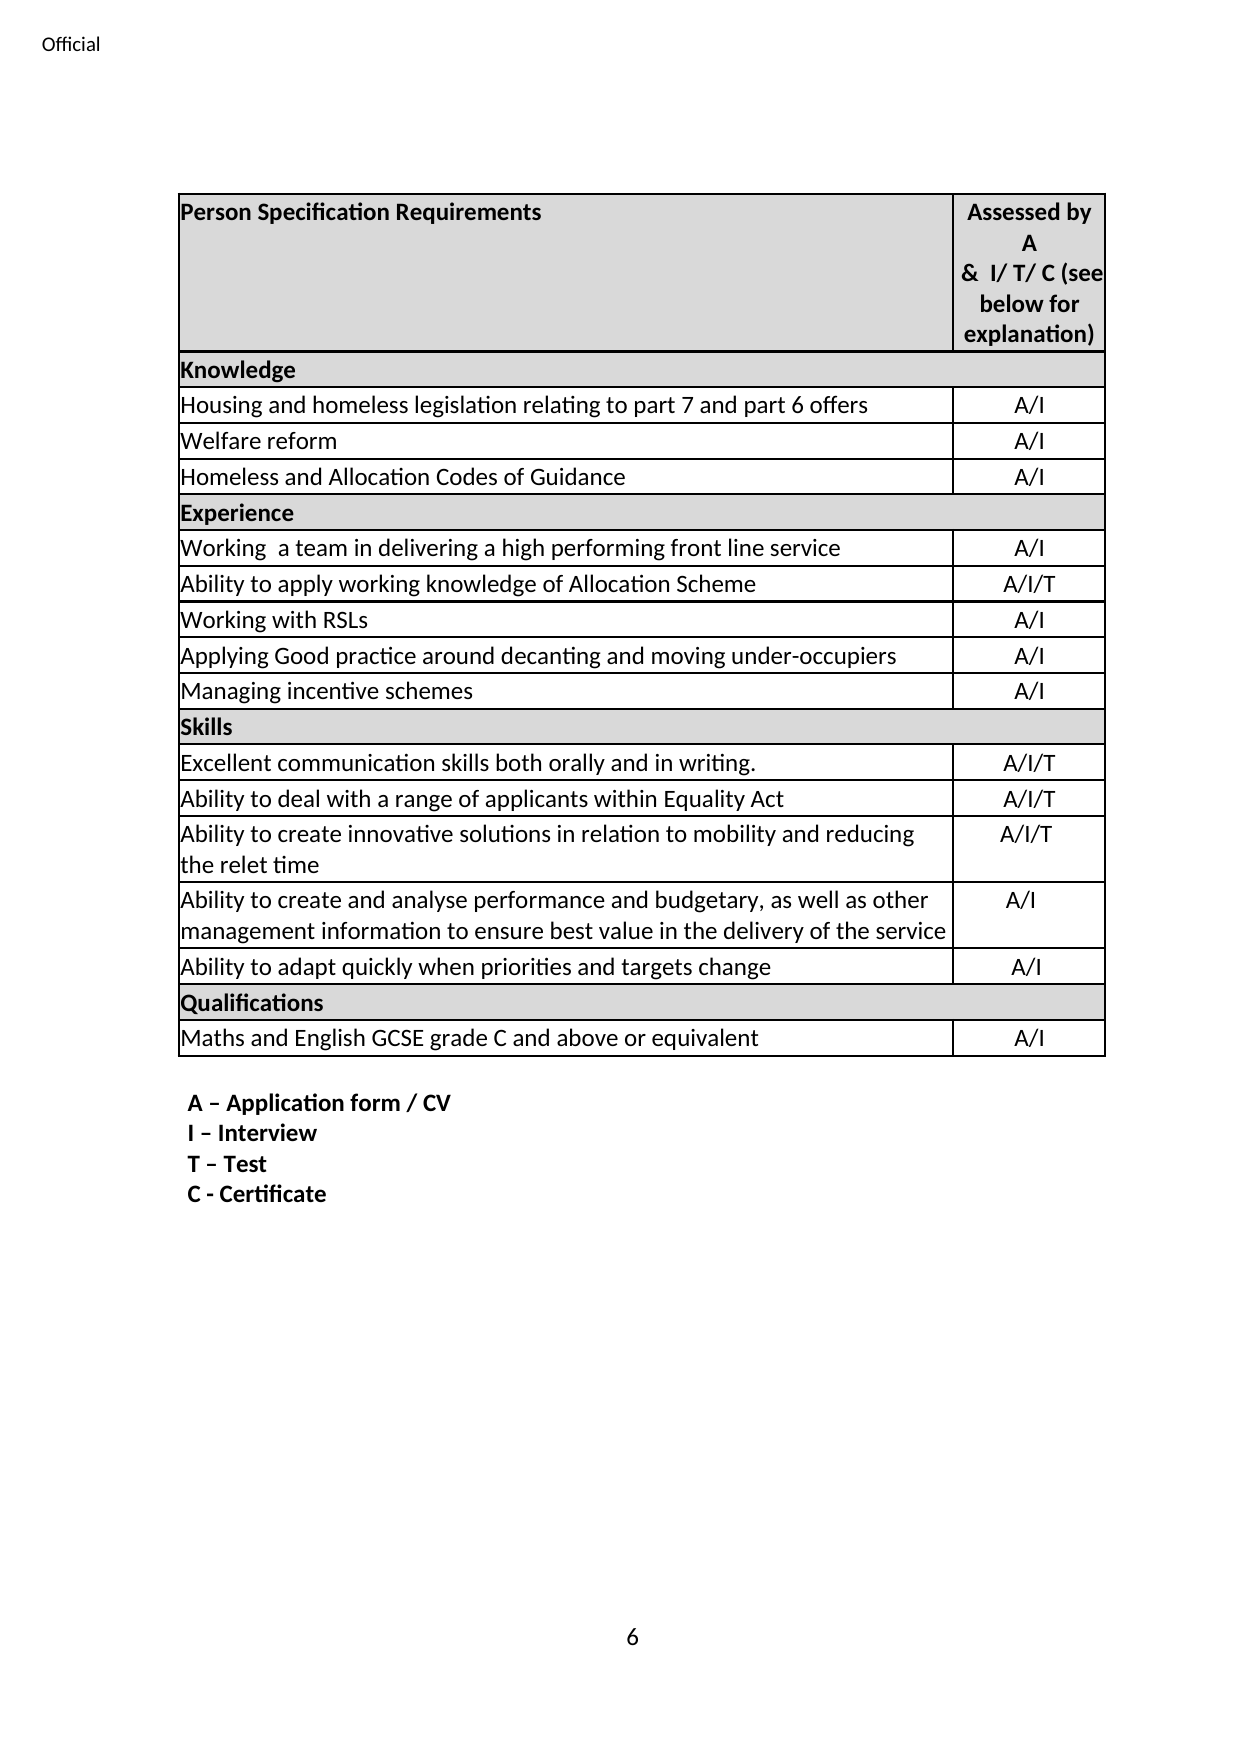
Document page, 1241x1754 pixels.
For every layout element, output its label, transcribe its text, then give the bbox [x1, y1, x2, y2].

text C - Certificate [187, 1179, 1078, 1209]
table_cell A/I [954, 949, 1104, 983]
table_cell A/I [954, 531, 1104, 565]
table_cell A/I [954, 388, 1104, 422]
table_cell Excellent communication skills both orally and in writing. [180, 745, 952, 779]
table_cell A/I [954, 883, 1104, 947]
table_cell A/I [954, 674, 1104, 708]
table_cell A/I [954, 424, 1104, 457]
table_cell Housing and homeless legislation relating to part 7 and part 6 offers [180, 388, 952, 422]
table_cell Experience [180, 495, 1104, 529]
table_header Person Specification Requirements [180, 195, 952, 350]
table_cell Ability to apply working knowledge of Allocation Scheme [180, 567, 952, 600]
table_cell A/I/T [954, 817, 1104, 881]
table_cell A/I [954, 603, 1104, 636]
table_cell Knowledge [180, 353, 1104, 386]
table_cell A/I/T [954, 781, 1104, 815]
text A – Application form / CV [187, 1087, 1078, 1118]
text I – Interview [187, 1118, 1078, 1148]
table_cell A/I [954, 1021, 1104, 1054]
table_cell Maths and English GCSE grade C and above or equivalent [180, 1021, 952, 1054]
table_header Assessed by A & I/ T/ C (see below for explanation) [954, 195, 1104, 350]
table_cell A/I/T [954, 745, 1104, 779]
text T – Test [187, 1148, 1078, 1179]
table_cell A/I/T [954, 567, 1104, 600]
table_cell Applying Good practice around decanting and moving under-occupiers [180, 638, 952, 672]
table_cell Skills [180, 710, 1104, 743]
table_cell A/I [954, 460, 1104, 493]
table_cell Qualifications [180, 985, 1104, 1019]
table_cell Homeless and Allocation Codes of Guidance [180, 460, 952, 493]
table_cell Ability to deal with a range of applicants within Equality Act [180, 781, 952, 815]
table_cell Ability to create innovative solutions in relation to mobility and reducing the relet time [180, 817, 952, 881]
table_cell Working a team in delivering a high performing front line service [180, 531, 952, 565]
table_cell Ability to adapt quickly when priorities and targets change [180, 949, 952, 983]
table_cell Working with RSLs [180, 603, 952, 636]
table_cell Welfare reform [180, 424, 952, 457]
table_cell Ability to create and analyse performance and budgetary, as well as other management information to ensure best value in the delivery of the service [180, 883, 952, 947]
table_cell A/I [954, 638, 1104, 672]
table_cell Managing incentive schemes [180, 674, 952, 708]
